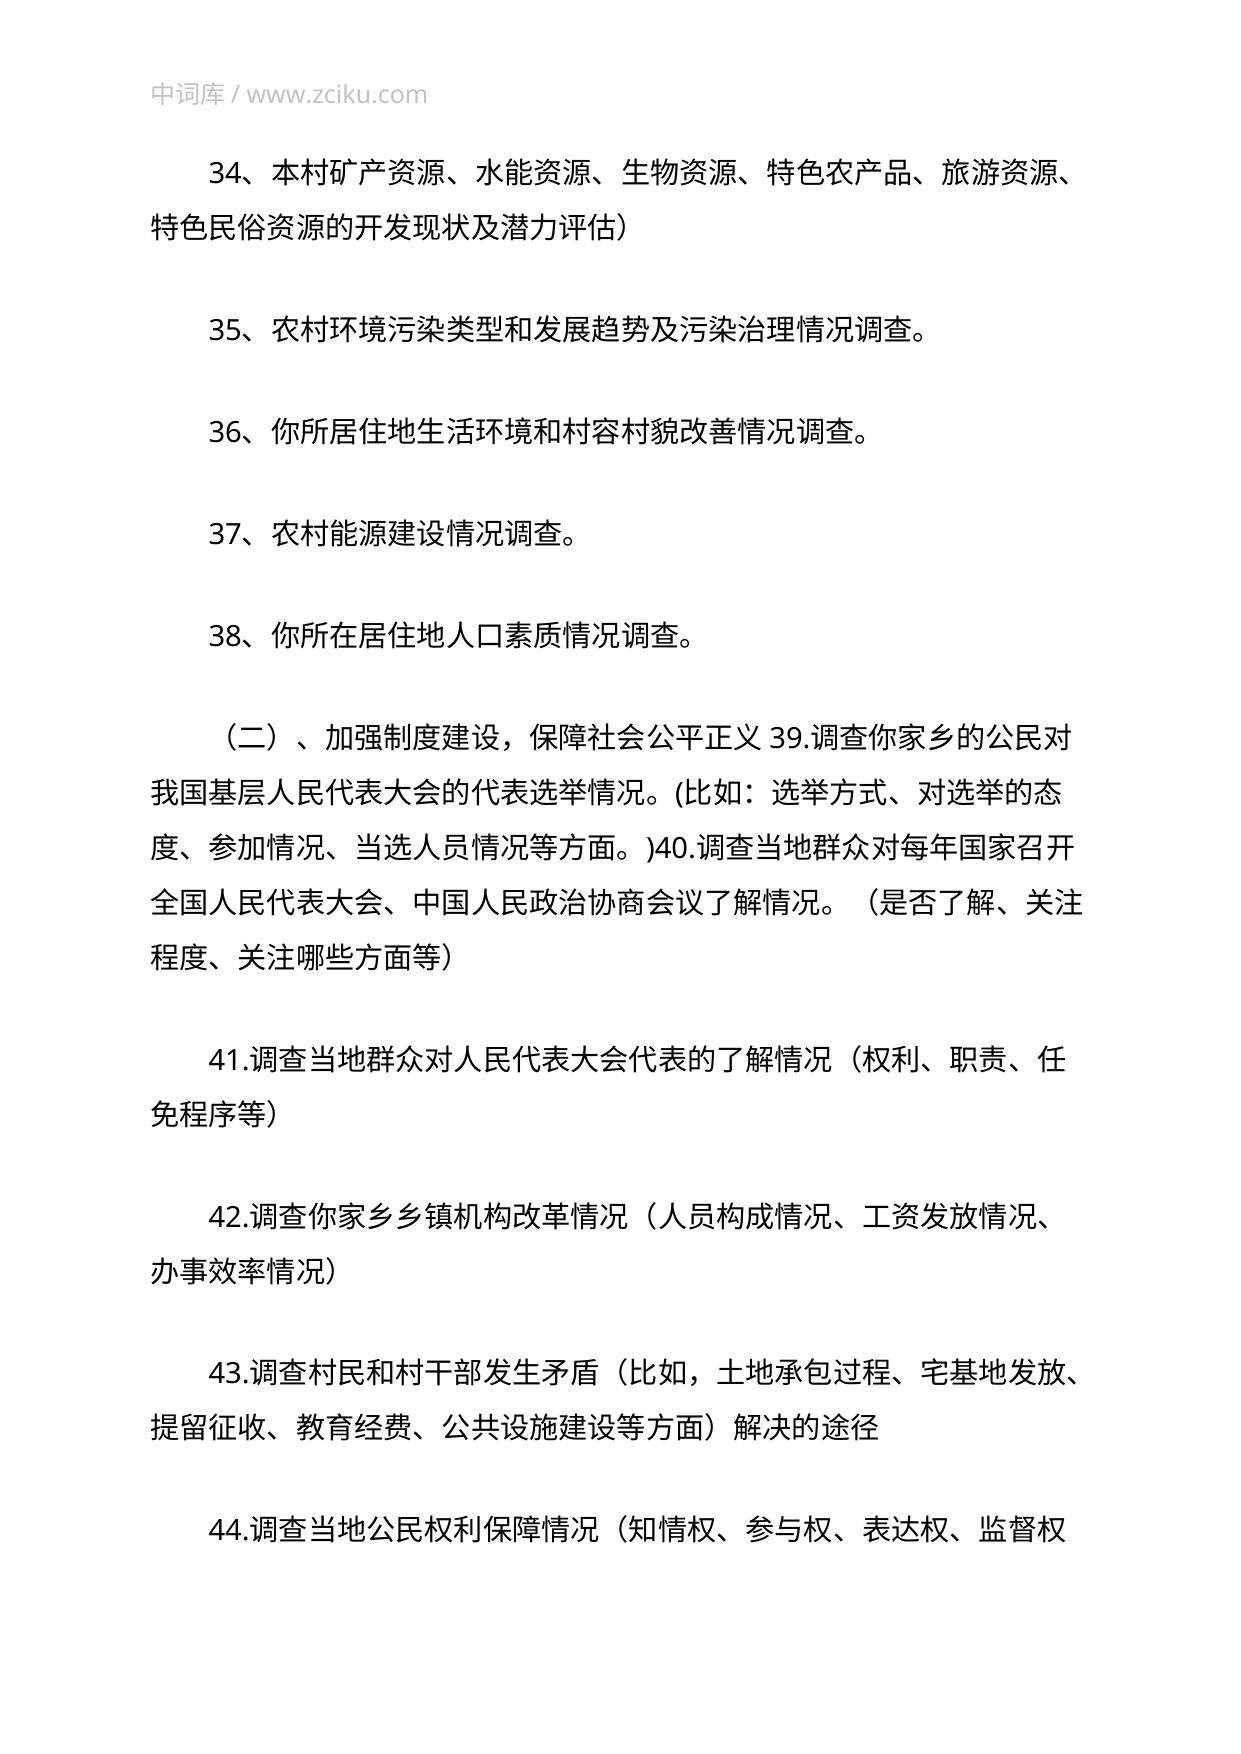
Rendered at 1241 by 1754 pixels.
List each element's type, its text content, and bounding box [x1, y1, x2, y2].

text 41.调查当地群众对人民代表大会代表的了解情况（权利、职责、任免程序等） [150, 1036, 1090, 1134]
text 36、你所居住地生活环境和村容村貌改善情况调查。 [150, 409, 1090, 451]
text 34、本村矿产资源、水能资源、生物资源、特色农产品、旅游资源、特色民俗资源的开发现状及潜力评估） [150, 150, 1090, 247]
text 43.调查村民和村干部发生矛盾（比如，土地承包过程、宅基地发放、提留征收、教育经费、公共设施建设等方面）解决的途径 [150, 1350, 1090, 1447]
text （二）、加强制度建设，保障社会公平正义 39.调查你家乡的公民对我国基层人民代表大会的代表选举情况。(比如：选举方式、对选举的态度、参加情况、当选人员情况等方面。)40.调查当地群众对每年国家召开全国人民代表大会、中国人民政治协商会议了解情况。（是否了解、关注程度、关注哪些方面等） [150, 715, 1090, 977]
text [150, 1507, 1090, 1549]
text 38、你所在居住地人口素质情况调查。 [150, 613, 1090, 655]
text 37、农村能源建设情况调查。 [150, 511, 1090, 553]
text 35、农村环境污染类型和发展趋势及污染治理情况调查。 [150, 307, 1090, 349]
text 42.调查你家乡乡镇机构改革情况（人员构成情况、工资发放情况、办事效率情况） [150, 1193, 1090, 1290]
